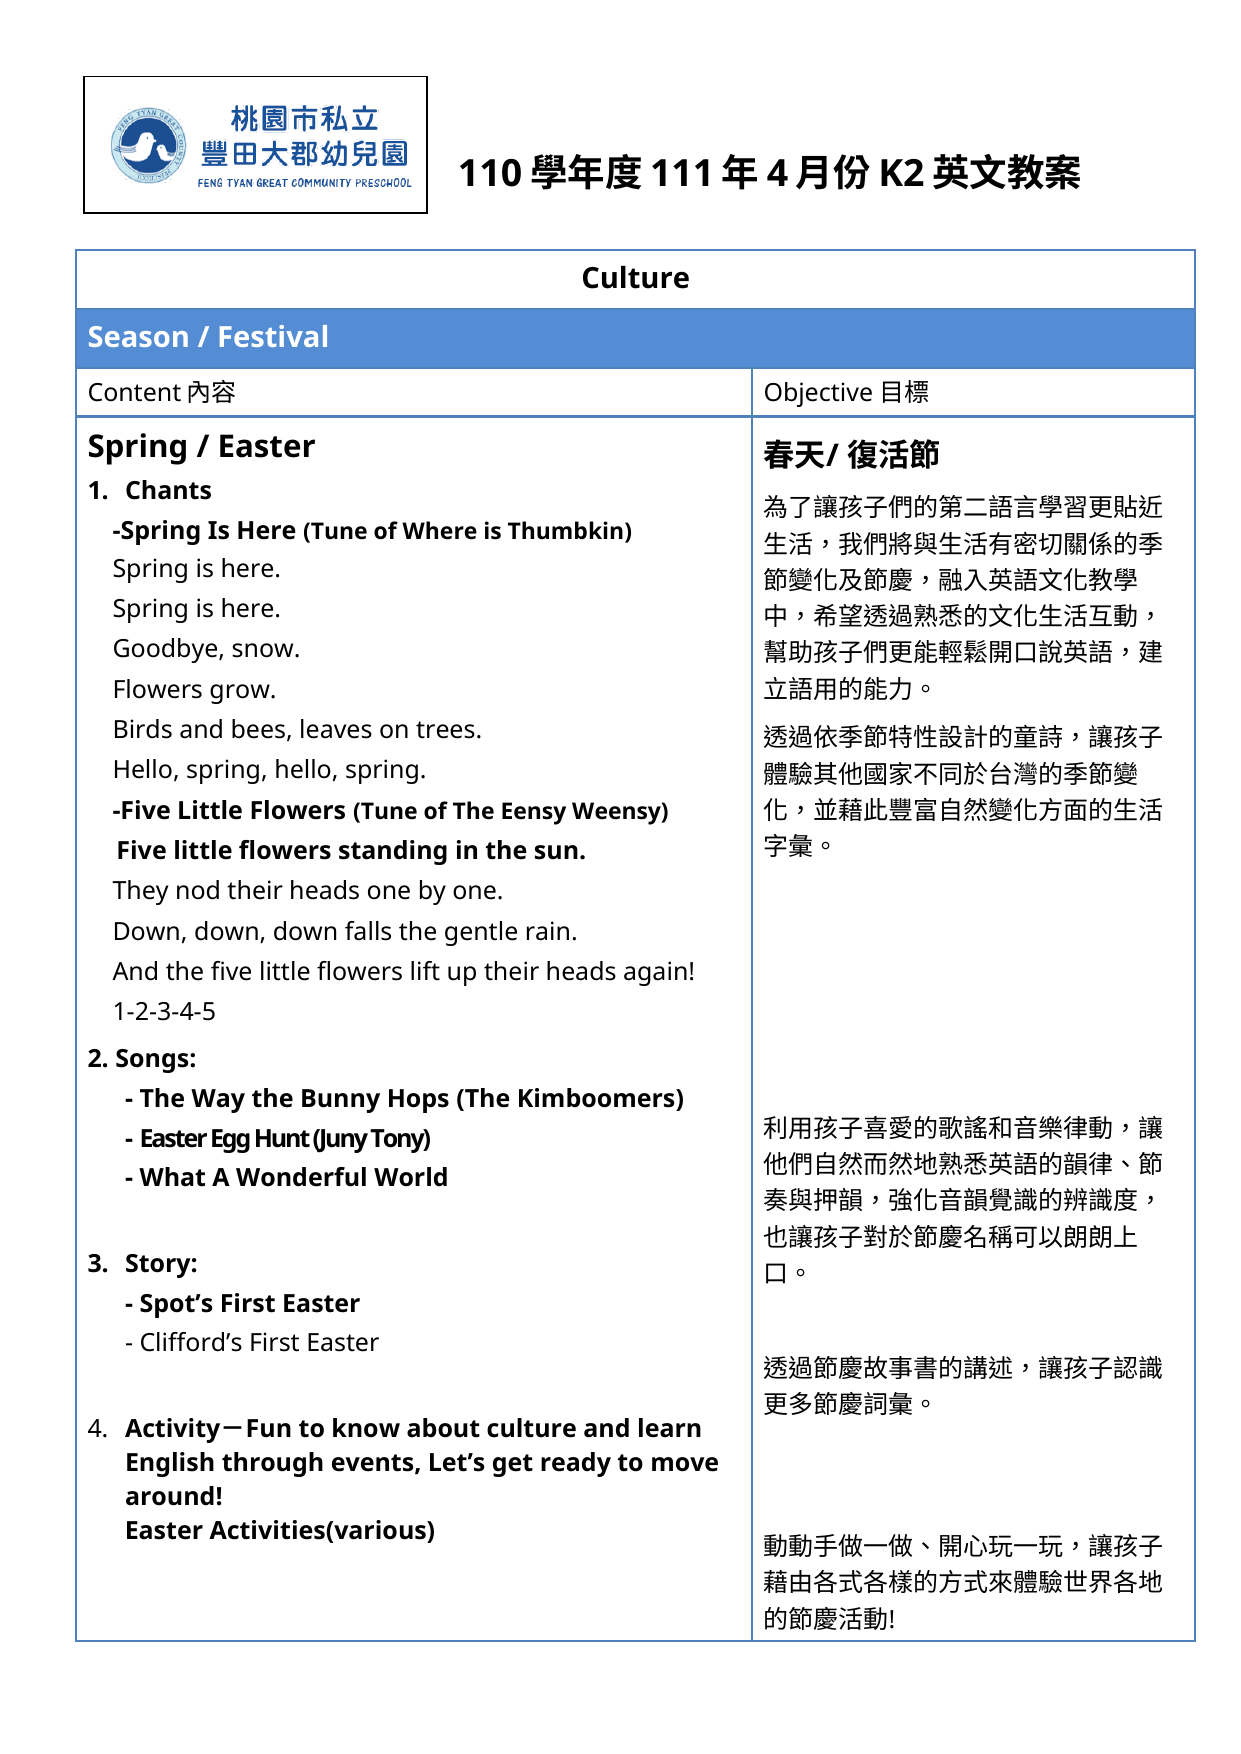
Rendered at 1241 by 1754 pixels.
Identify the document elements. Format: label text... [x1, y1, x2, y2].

text 110學年度111年4月份K2英文教案 [428, 143, 1082, 198]
picture [99, 96, 427, 196]
table_cell 春天/ 復活節 為了讓孩子們的第二語言學習更貼近生活，我們將與生活有密切關係的季節變化及節慶，融入英語文化教學中，希望透過熟悉的文化生活互動，幫助孩子們更能輕鬆開口說英語，建立語用的能力。 透過依季節特性設計的童詩，讓孩子體驗其他國家不同於台灣的季節變化，並藉此豐富自然變化方面的生活字彙。 利用孩子喜愛的歌謠和音樂律動，讓他們自然而然地熟悉英語的韻律、節奏與押韻，強化音韻覺識的辨識度，也讓孩子對於節慶名稱可以朗朗上口。 透過節慶故事書的講述，讓孩子認識更多節慶詞彙。 動動手做一做、開心玩一玩，讓孩子藉由各式各樣的方式來體驗世界各地的節慶活動! [753, 418, 1194, 1640]
table_cell Objective 目標 [753, 369, 1194, 415]
table_cell Spring / Easter Chants -Spring Is Here (Tune of Where is Thumbkin) Spring is here. Spring is here. Goodbye, snow. Flowers grow. Birds and bees, leaves on trees. Hello, spring, hello, spring. -Five Little Flowers (Tune of The Eensy Weensy) Five little flowers standing in the sun. They nod their heads one by one. Down, down, down falls the gentle rain. And the five little flowers lift up their heads again! 1-2-3-4-5 2. Songs: - The Way the Bunny Hops (The Kimboomers) - Easter Egg Hunt (Juny Tony) - What A Wonderful World Story: - Spot’s First Easter - Clifford’s First Easter Activity－Fun to know about culture and learn English through events, Let’s get ready to move around! Easter Activities(various) [77, 418, 751, 1640]
table_header Culture [77, 251, 1194, 308]
table_cell Content內容 [77, 369, 751, 415]
table_cell Season / Festival [77, 310, 1194, 367]
